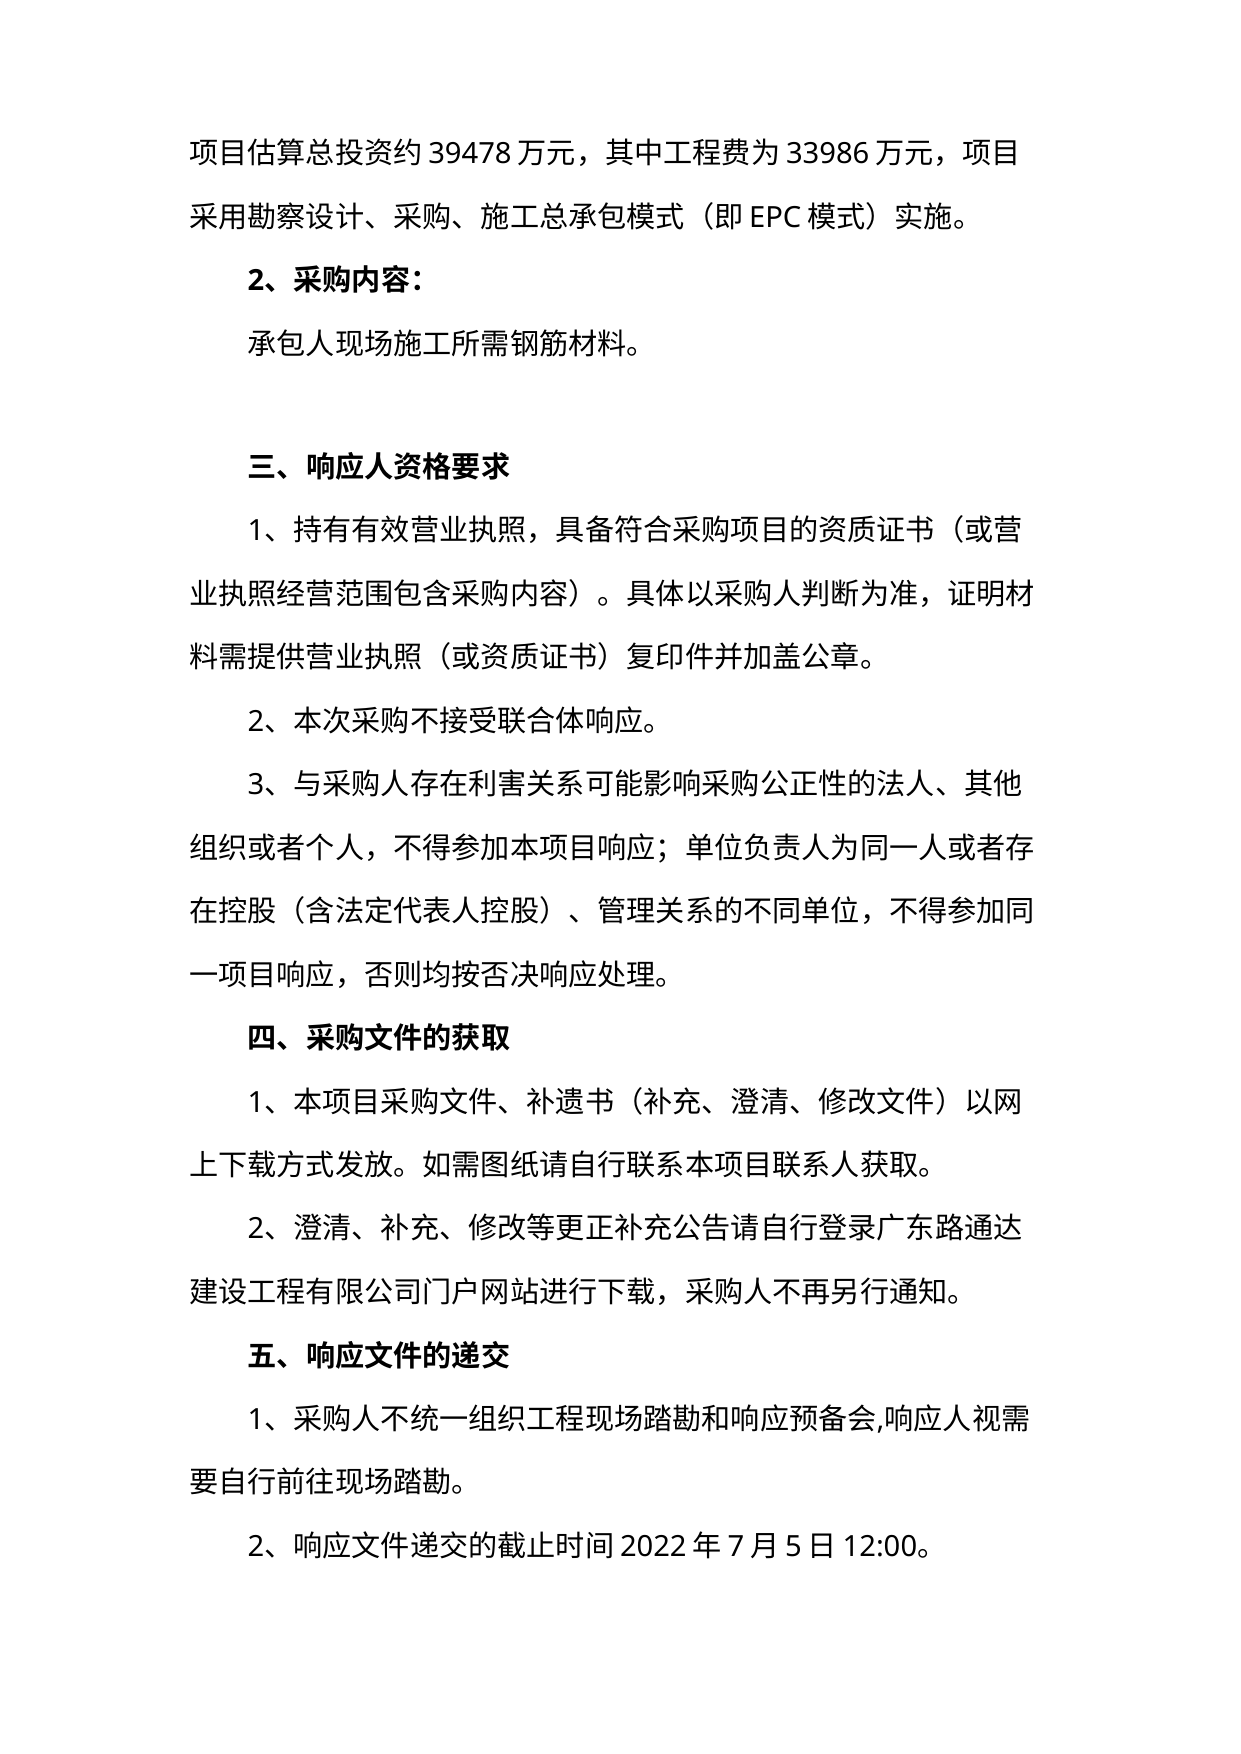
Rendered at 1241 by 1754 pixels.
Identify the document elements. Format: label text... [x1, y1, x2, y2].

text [189, 130, 1039, 236]
text 2、澄清、补充、修改等更正补充公告请自行登录广东路通达建设工程有限公司门户网站进行下载，采购人不再另行通知。 [189, 1205, 1039, 1311]
text 1、采购人不统一组织工程现场踏勘和响应预备会,响应人视需要自行前往现场踏勘。 [189, 1396, 1039, 1501]
text 2、采购内容： [189, 257, 1039, 299]
text 三、响应人资格要求 [189, 443, 1039, 486]
text 承包人现场施工所需钢筋材料。 [189, 321, 1039, 363]
text 1、本项目采购文件、补遗书（补充、澄清、修改文件）以网上下载方式发放。如需图纸请自行联系本项目联系人获取。 [189, 1078, 1039, 1184]
text 四、采购文件的获取 [189, 1015, 1039, 1057]
text 2、本次采购不接受联合体响应。 [189, 697, 1039, 740]
text 3、与采购人存在利害关系可能影响采购公正性的法人、其他组织或者个人，不得参加本项目响应；单位负责人为同一人或者存在控股（含法定代表人控股）、管理关系的不同单位，不得参加同一项目响应，否则均按否决响应处理。 [189, 761, 1039, 993]
text 2、响应文件递交的截止时间2022年7月5日12:00。 [189, 1522, 1039, 1565]
text 五、响应文件的递交 [189, 1332, 1039, 1374]
text 1、持有有效营业执照，具备符合采购项目的资质证书（或营业执照经营范围包含采购内容）。具体以采购人判断为准，证明材料需提供营业执照（或资质证书）复印件并加盖公章。 [189, 507, 1039, 676]
